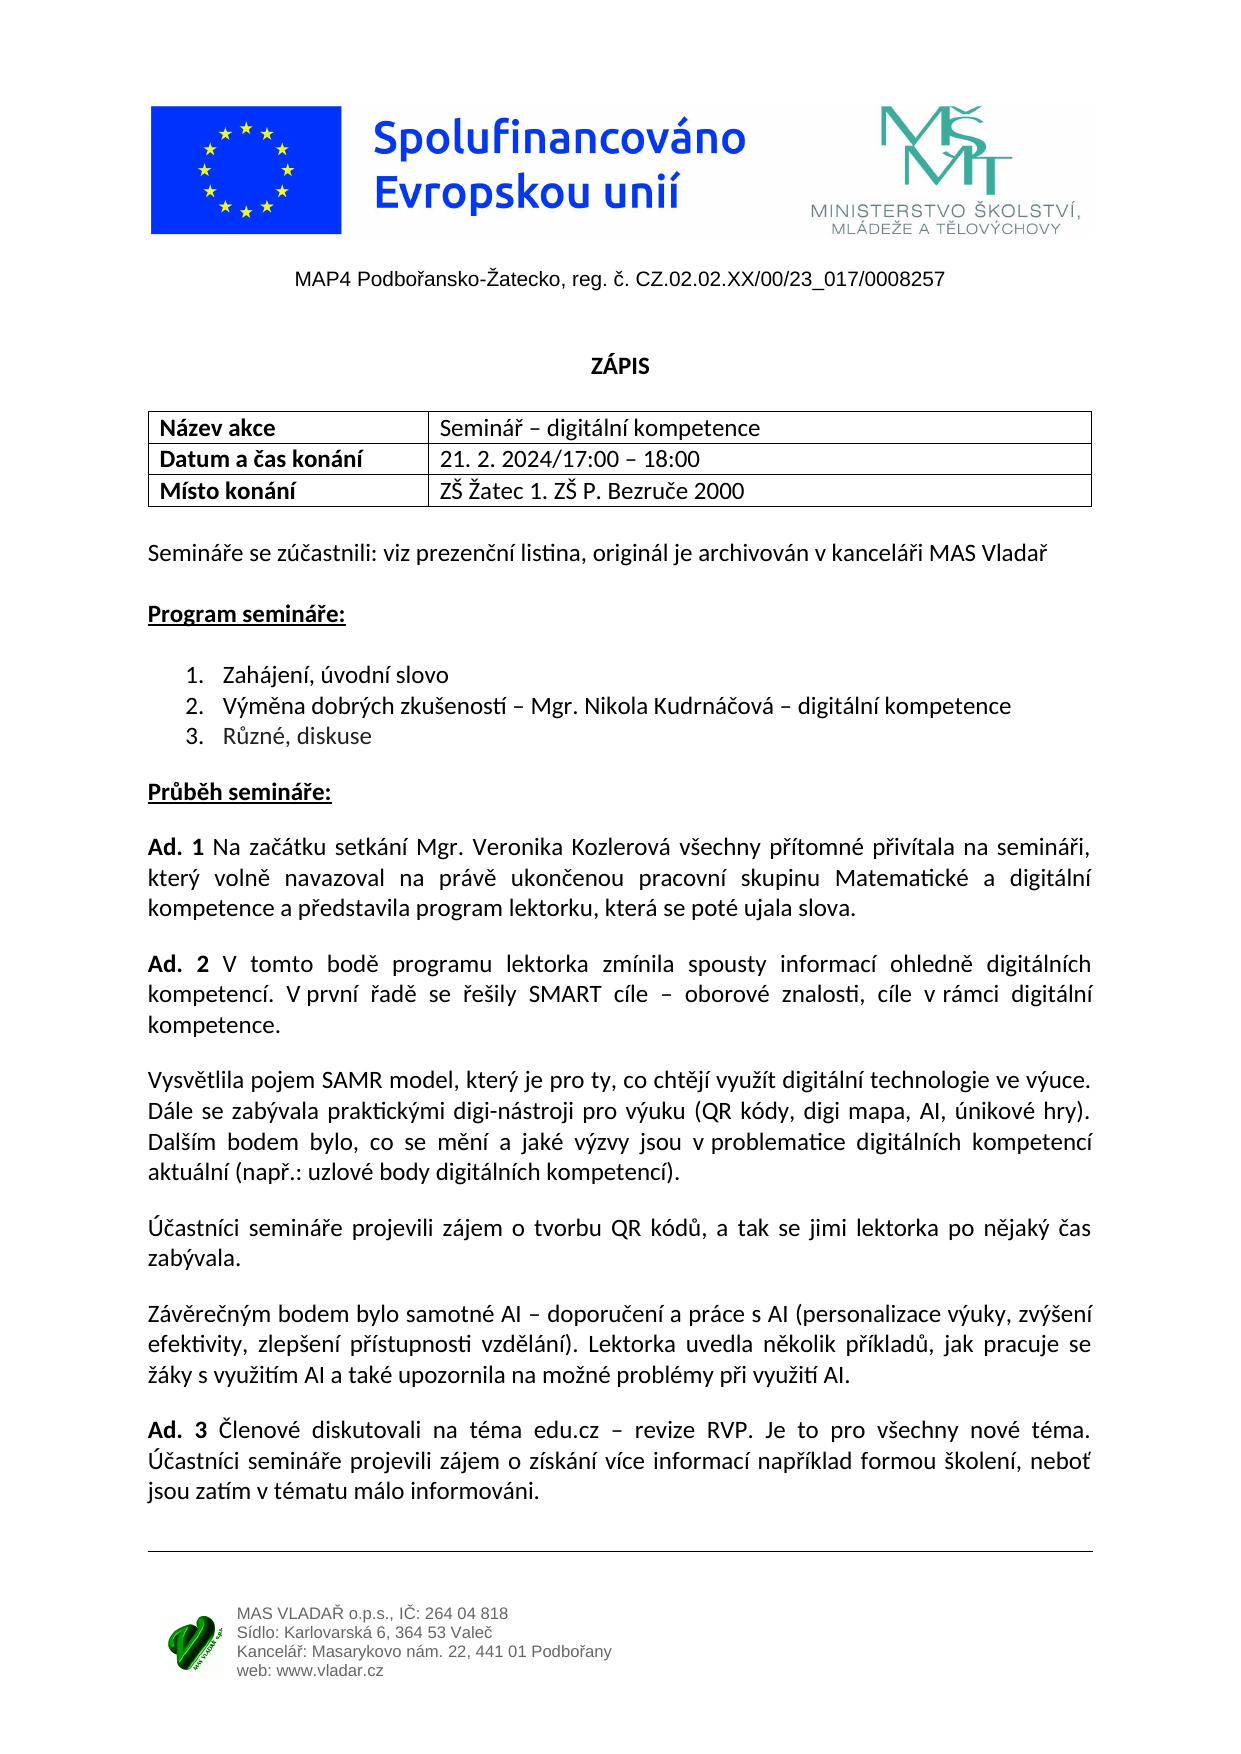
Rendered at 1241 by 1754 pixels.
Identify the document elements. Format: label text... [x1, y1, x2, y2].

list Zahájení, úvodní slovo [185, 659, 1093, 690]
text Ad. 3 Členové diskutovali na téma edu.cz – revize RVP. Je to pro všechny nové téma. Účastníci semináře projevili zájem o získání více informací například formou školení, neboť jsou zatím v tématu málo informováni. [148, 1414, 1093, 1506]
table_cell 21. 2. 2024/17:00 – 18:00 [429, 444, 1091, 474]
text Ad. 1 Na začátku setkání Mgr. Veronika Kozlerová všechny přítomné přivítala na semináři, který volně navazoval na právě ukončenou pracovní skupinu Matematické a digitální kompetence a představila program lektorku, která se poté ujala slova. [148, 831, 1093, 923]
list Různé, diskuse [185, 720, 1093, 751]
text Semináře se zúčastnili: viz prezenční listina, originál je archivován v kanceláři MAS Vladař [148, 537, 1093, 568]
text Účastníci semináře projevili zájem o tvorbu QR kódů, a tak se jimi lektorka po nějaký čas zabývala. [148, 1212, 1093, 1273]
text ZÁPIS [148, 350, 1093, 381]
table_header Název akce [149, 412, 428, 443]
table_cell Místo konání [149, 475, 428, 506]
text Program semináře: [148, 598, 1093, 629]
table_cell Datum a čas konání [149, 444, 428, 474]
text Ad. 2 V tomto bodě programu lektorka zmínila spousty informací ohledně digitálních kompetencí. V první řadě se řešily SMART cíle – oborové znalosti, cíle v rámci digitální kompetence. [148, 948, 1093, 1039]
picture [147, 102, 1093, 238]
text Závěrečným bodem bylo samotné AI – doporučení a práce s AI (personalizace výuky, zvýšení efektivity, zlepšení přístupnosti vzdělání). Lektorka uvedla několik příkladů, jak pracuje se žáky s využitím AI a také upozornila na možné problémy při využití AI. [148, 1298, 1093, 1389]
text Vysvětlila pojem SAMR model, který je pro ty, co chtějí využít digitální technologie ve výuce. Dále se zabývala praktickými digi-nástroji pro výuku (QR kódy, digi mapa, AI, únikové hry). Dalším bodem bylo, co se mění a jaké výzvy jsou v problematice digitálních kompetencí aktuální (např.: uzlové body digitálních kompetencí). [148, 1064, 1093, 1187]
table_header Seminář – digitální kompetence [429, 412, 1091, 443]
table_cell ZŠ Žatec 1. ZŠ P. Bezruče 2000 [429, 475, 1091, 506]
text Průběh semináře: [148, 776, 1093, 806]
list Výměna dobrých zkušeností – Mgr. Nikola Kudrnáčová – digitální kompetence [185, 690, 1093, 720]
picture [167, 1616, 223, 1671]
